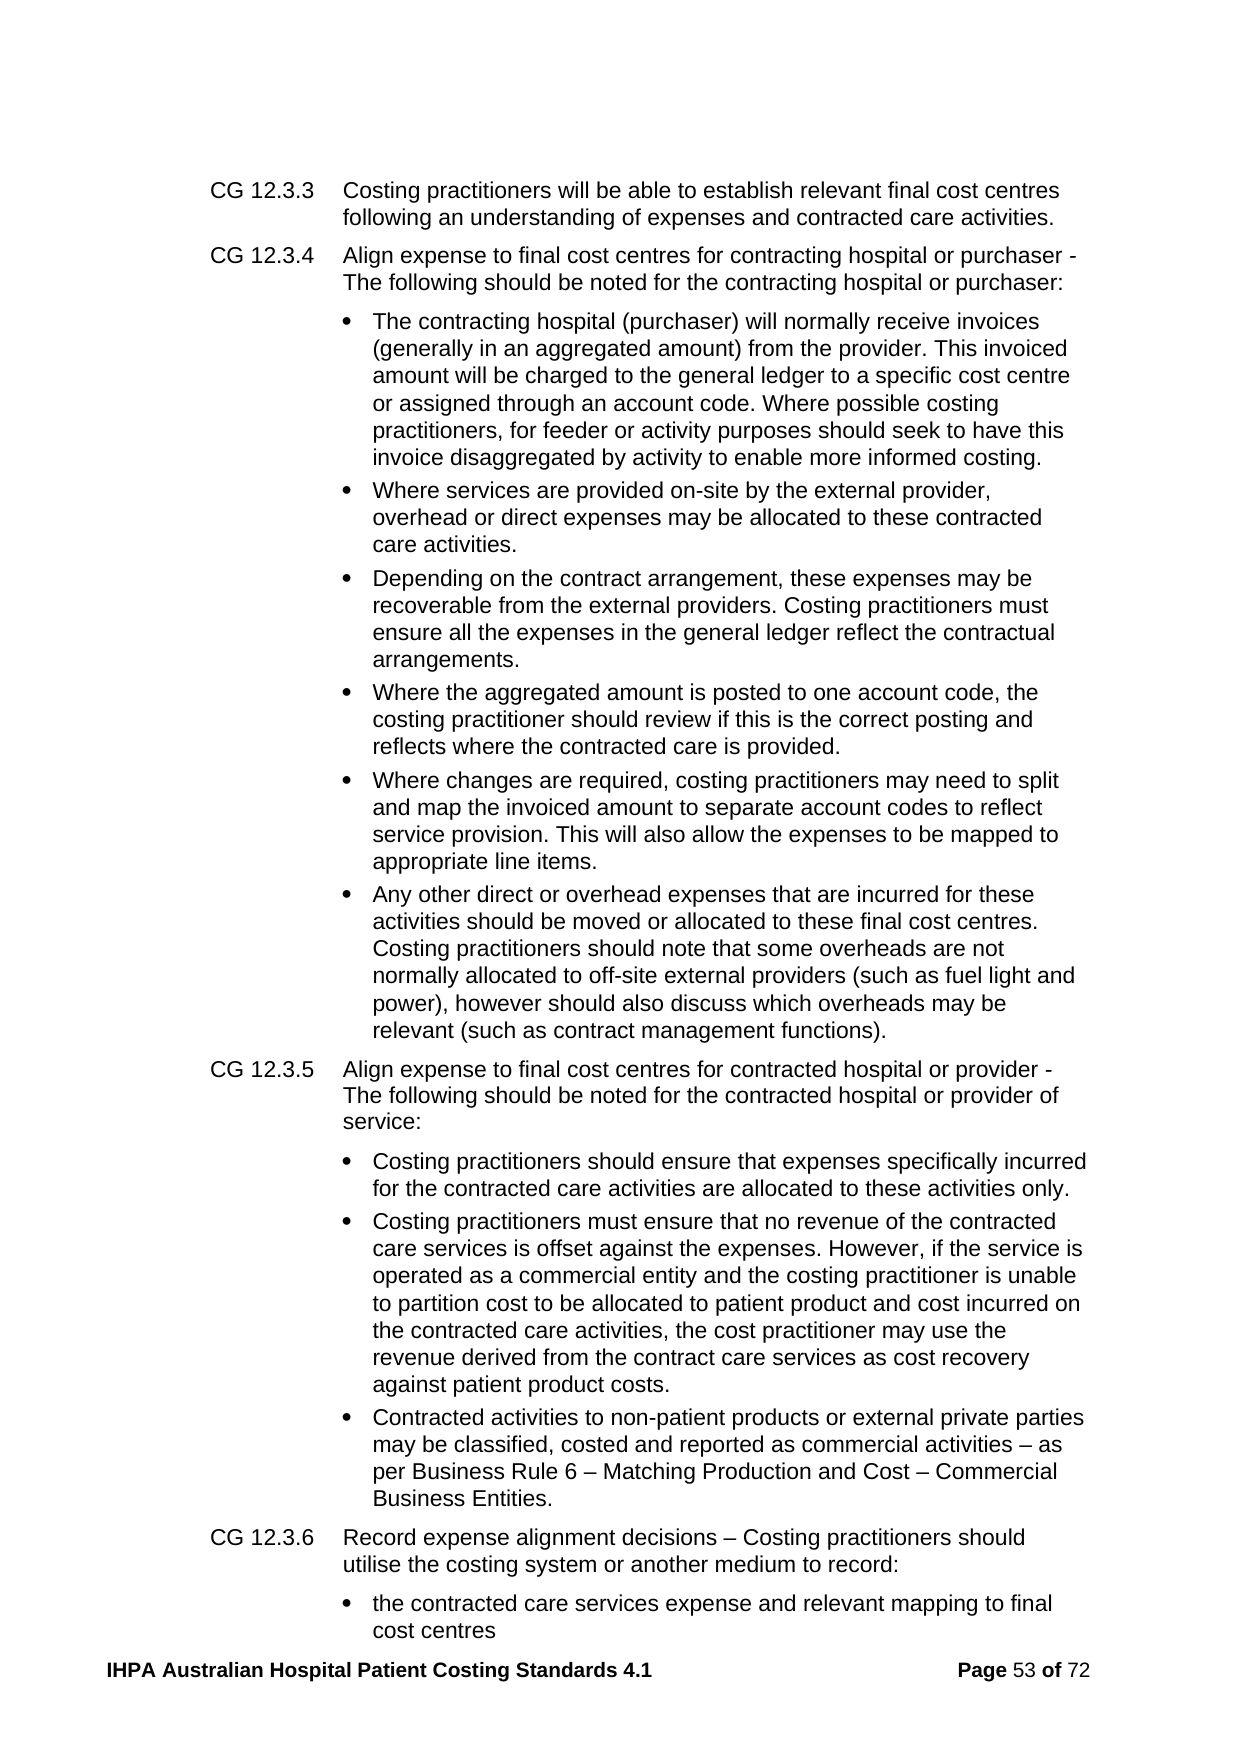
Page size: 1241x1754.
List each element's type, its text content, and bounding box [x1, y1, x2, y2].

list Where services are provided on-site by the external provider, overhead or direct expenses may be allocated to these contracted care activities. [343, 476, 1090, 558]
list Where the aggregated amount is posted to one account code, the costing practitioner should review if this is the correct posting and reflects where the contracted care is provided. [343, 678, 1090, 760]
list Depending on the contract arrangement, these expenses may be recoverable from the external providers. Costing practitioners must ensure all the expenses in the general ledger reflect the contractual arrangements. [343, 564, 1090, 672]
list the contracted care services expense and relevant mapping to final cost centres [343, 1589, 1090, 1643]
text Record expense alignment decisions – Costing practitioners should utilise the costing system or another medium to record: [210, 1524, 1090, 1577]
list Contracted activities to non-patient products or external private parties may be classified, costed and reported as commercial activities – as per Business Rule 6 – Matching Production and Cost – Commercial Business Entities. [343, 1403, 1090, 1512]
list Any other direct or overhead expenses that are incurred for these activities should be moved or allocated to these final cost centres. Costing practitioners should note that some overheads are not normally allocated to off-site external providers (such as fuel light and power), however should also discuss which overheads may be relevant (such as contract management functions). [343, 881, 1090, 1043]
list Where changes are required, costing practitioners may need to split and map the invoiced amount to separate account codes to reflect service provision. This will also allow the expenses to be mapped to appropriate line items. [343, 766, 1090, 874]
list Costing practitioners must ensure that no revenue of the contracted care services is offset against the expenses. However, if the service is operated as a commercial entity and the costing practitioner is unable to partition cost to be allocated to patient product and cost incurred on the contracted care activities, the cost practitioner may use the revenue derived from the contract care services as cost recovery against patient product costs. [343, 1207, 1090, 1397]
text Align expense to final cost centres for contracting hospital or purchaser - The following should be noted for the contracting hospital or purchaser: [210, 242, 1090, 295]
text Costing practitioners will be able to establish relevant final cost centres following an understanding of expenses and contracted care activities. [210, 177, 1090, 230]
list Costing practitioners should ensure that expenses specifically incurred for the contracted care activities are allocated to these activities only. [343, 1147, 1090, 1201]
text Align expense to final cost centres for contracted hospital or provider - The following should be noted for the contracted hospital or provider of service: [210, 1056, 1090, 1134]
list The contracting hospital (purchaser) will normally receive invoices (generally in an aggregated amount) from the provider. This invoiced amount will be charged to the general ledger to a specific cost centre or assigned through an account code. Where possible costing practitioners, for feeder or activity purposes should seek to have this invoice disaggregated by activity to enable more informed costing. [343, 308, 1090, 470]
